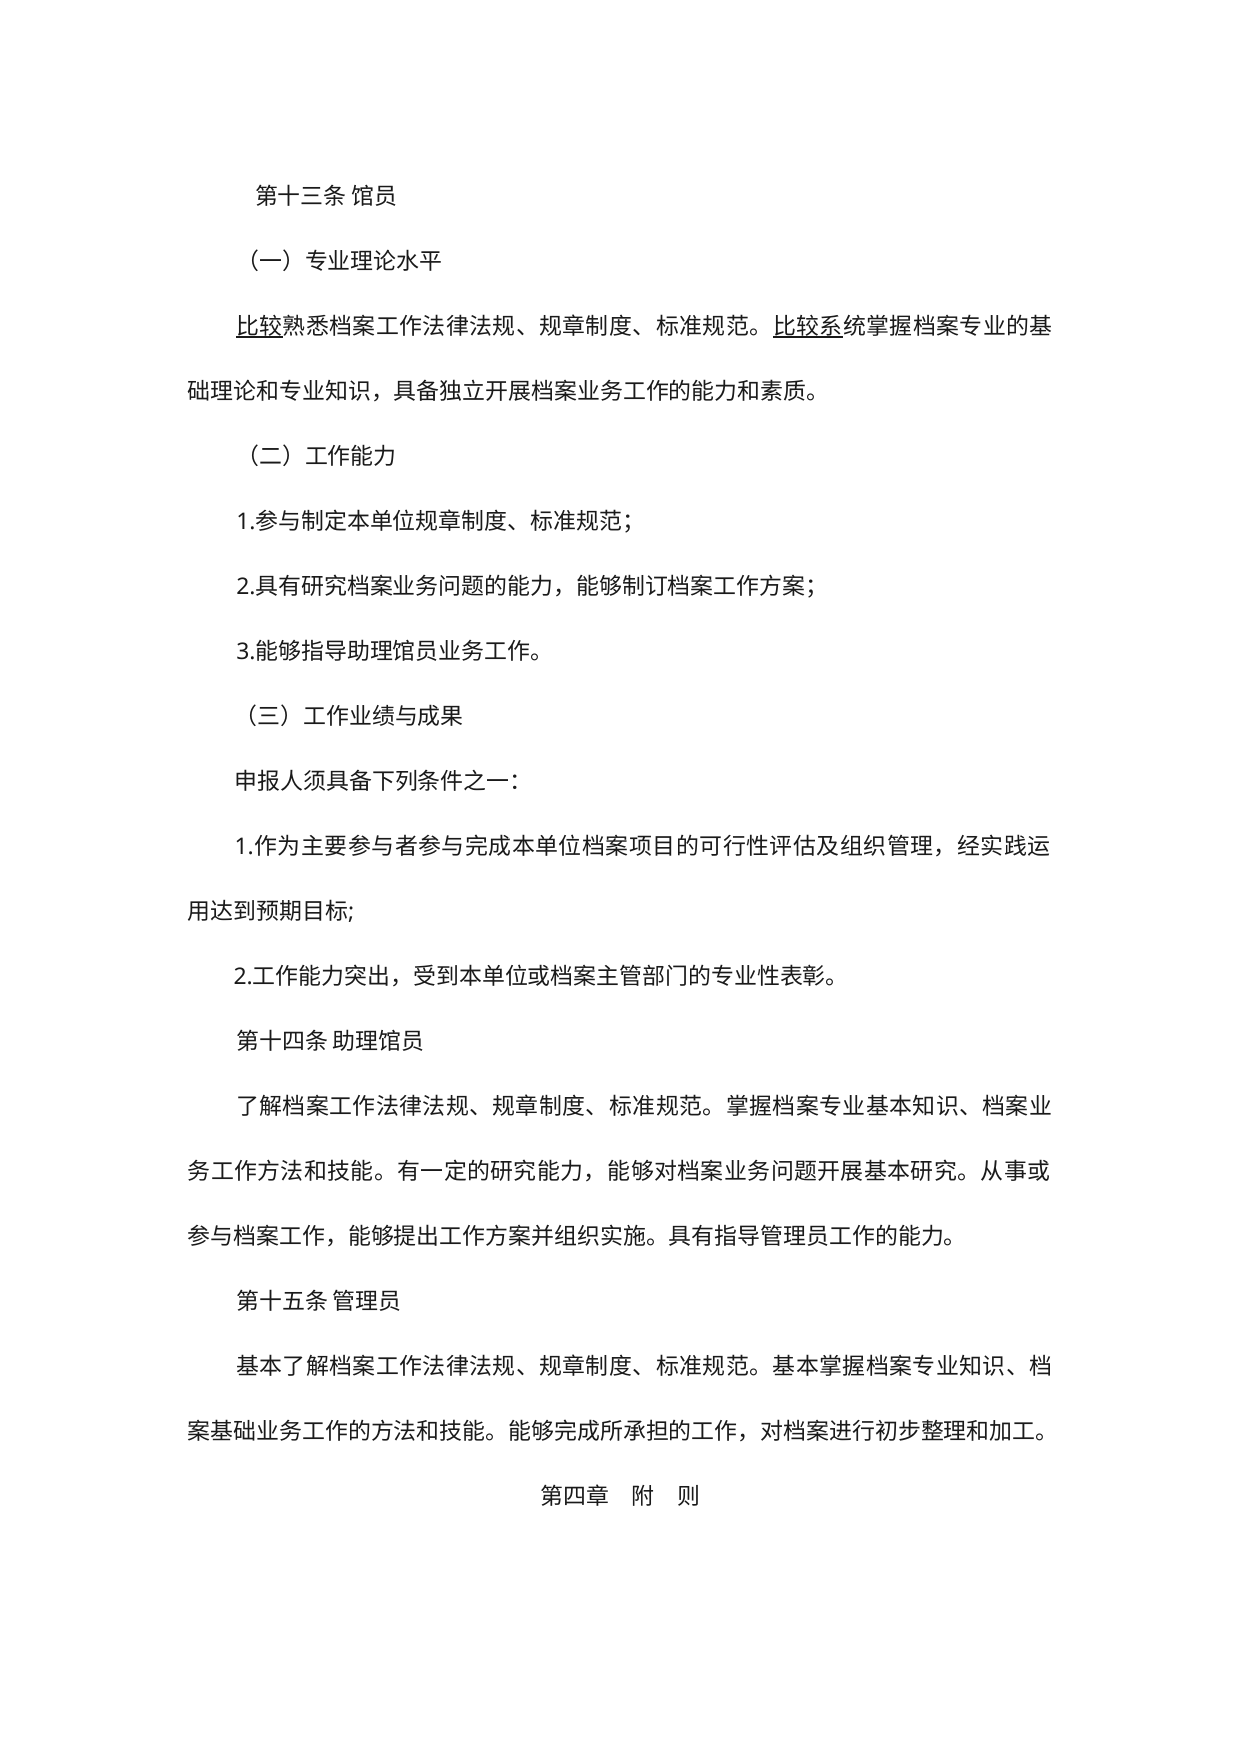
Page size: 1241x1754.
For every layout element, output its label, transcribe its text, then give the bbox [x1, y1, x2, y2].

text 基本了解档案工作法律法规、规章制度、标准规范。基本掌握档案专业知识、档案基础业务工作的方法和技能。能够完成所承担的工作，对档案进行初步整理和加工。 [187, 1332, 1053, 1462]
text （三）工作业绩与成果 [187, 682, 1053, 747]
text 3.能够指导助理馆员业务工作。 [187, 617, 1053, 682]
text 第十三条 馆员 [187, 162, 1053, 227]
text 第十四条 助理馆员 [187, 1007, 1053, 1072]
text 了解档案工作法律法规、规章制度、标准规范。掌握档案专业基本知识、档案业务工作方法和技能。有一定的研究能力，能够对档案业务问题开展基本研究。从事或参与档案工作，能够提出工作方案并组织实施。具有指导管理员工作的能力。 [187, 1072, 1053, 1267]
text （二）工作能力 [187, 422, 1053, 487]
text 比较熟悉档案工作法律法规、规章制度、标准规范。比较系统掌握档案专业的基础理论和专业知识，具备独立开展档案业务工作的能力和素质。 [187, 292, 1053, 422]
text 申报人须具备下列条件之一： [187, 747, 1053, 812]
text 1.作为主要参与者参与完成本单位档案项目的可行性评估及组织管理，经实践运用达到预期目标; [187, 812, 1053, 942]
text 1.参与制定本单位规章制度、标准规范； [187, 487, 1053, 552]
text 2.具有研究档案业务问题的能力，能够制订档案工作方案； [187, 552, 1053, 617]
text 第四章 附 则 [187, 1462, 1053, 1527]
text （一）专业理论水平 [187, 227, 1053, 292]
text 第十五条 管理员 [187, 1267, 1053, 1332]
text 2.工作能力突出，受到本单位或档案主管部门的专业性表彰。 [187, 942, 1053, 1007]
